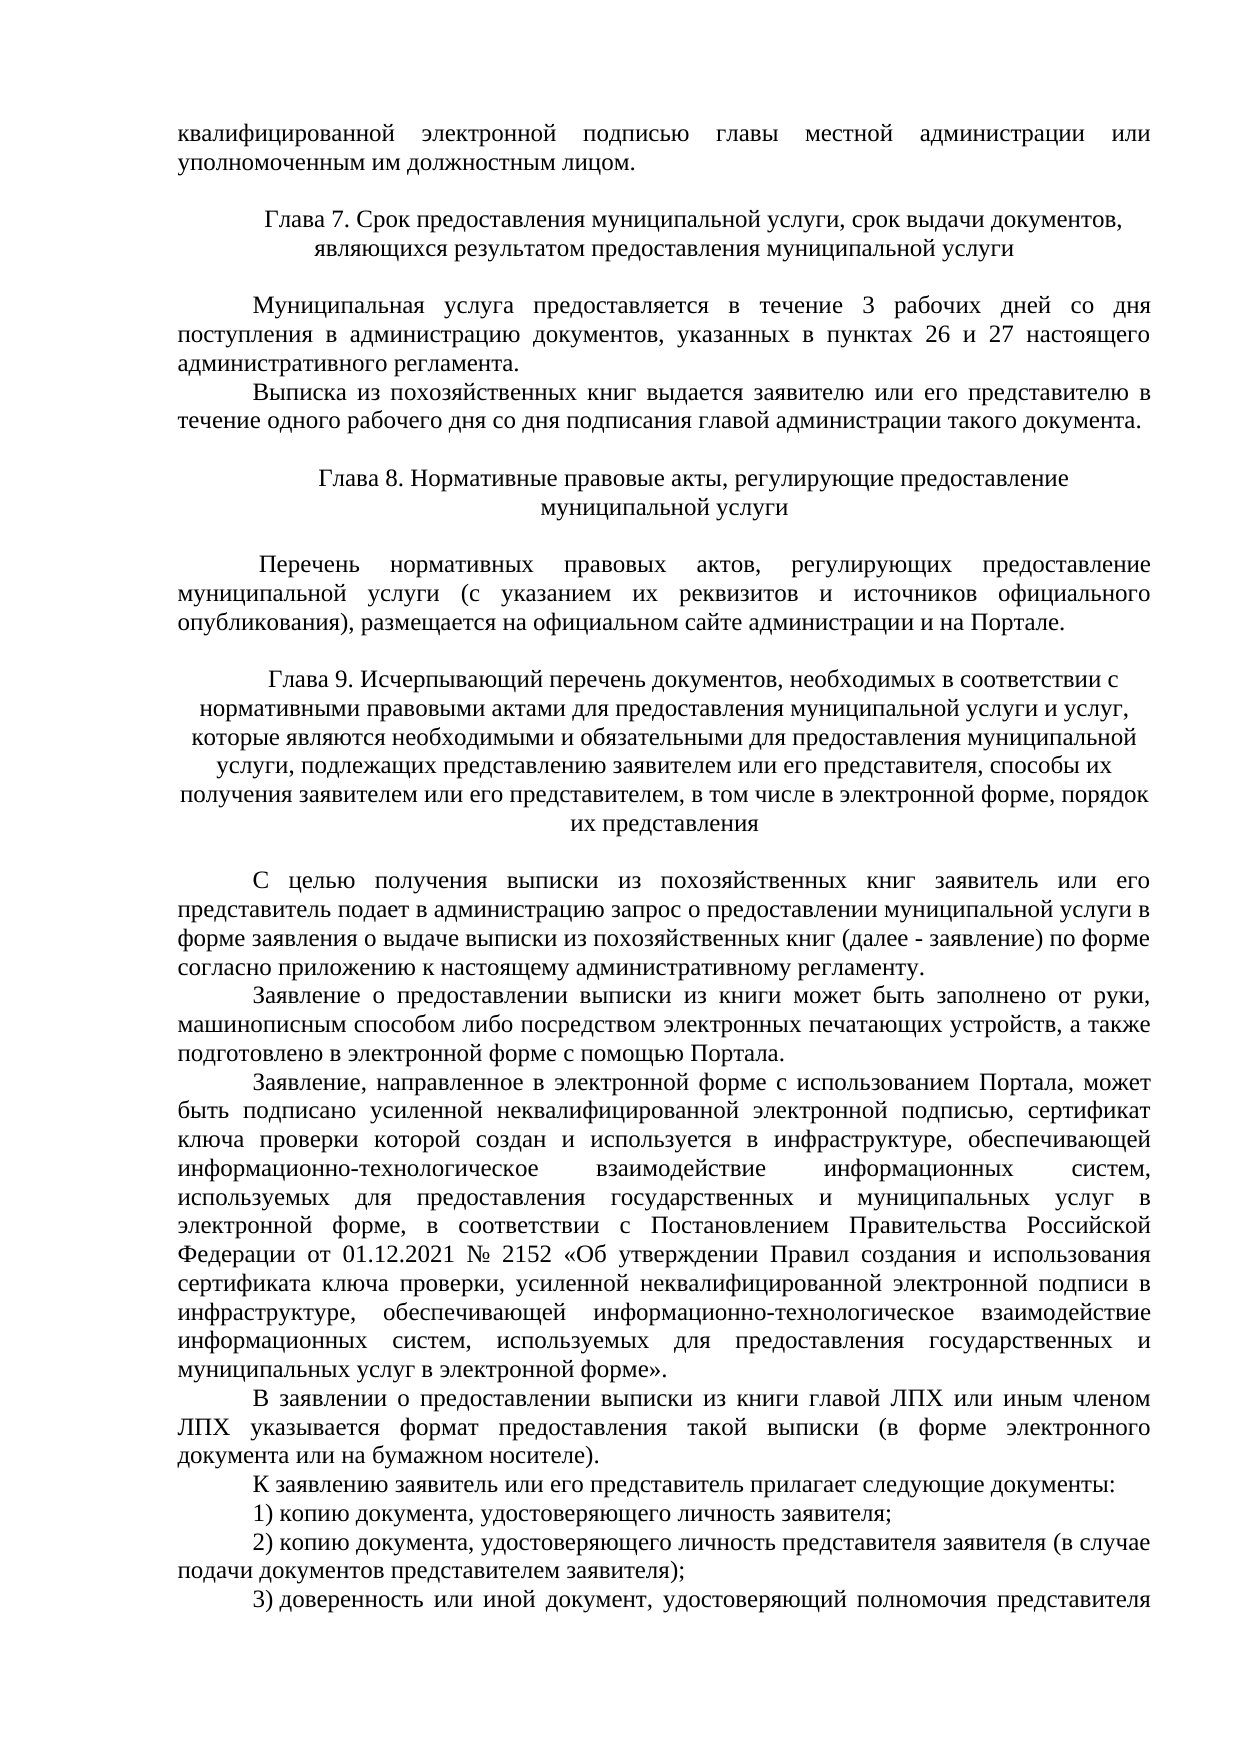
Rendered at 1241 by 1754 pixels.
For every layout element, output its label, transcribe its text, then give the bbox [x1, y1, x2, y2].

text Муниципальная услуга предоставляется в течение 3 рабочих дней со дня поступления в администрацию документов, указанных в пунктах 26 и 27 настоящего административного регламента. [177, 291, 1152, 377]
text В заявлении о предоставлении выписки из книги главой ЛПХ или иным членом ЛПХ указывается формат предоставления такой выписки (в форме электронного документа или на бумажном носителе). [177, 1383, 1152, 1469]
text Глава 9. Исчерпывающий перечень документов, необходимых в соответствии с нормативными правовыми актами для предоставления муниципальной услуги и услуг, которые являются необходимыми и обязательными для предоставления муниципальной услуги, подлежащих представлению заявителем или его представителя, способы их получения заявителем или его представителем, в том числе в электронной форме, порядок их представления [177, 664, 1152, 837]
text Перечень нормативных правовых актов, регулирующих предоставление муниципальной услуги (с указанием их реквизитов и источников официального опубликования), размещается на официальном сайте администрации и на Портале. [177, 549, 1152, 636]
text Глава 7. Срок предоставления муниципальной услуги, срок выдачи документов, являющихся результатом предоставления муниципальной услуги [177, 204, 1152, 262]
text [177, 1584, 1152, 1613]
text 2) копию документа, удостоверяющего личность представителя заявителя (в случае подачи документов представителем заявителя); [177, 1527, 1152, 1584]
text С целью получения выписки из похозяйственных книг заявитель или его представитель подает в администрацию запрос о предоставлении муниципальной услуги в форме заявления о выдаче выписки из похозяйственных книг (далее - заявление) по форме согласно приложению к настоящему административному регламенту. [177, 866, 1152, 981]
text К заявлению заявитель или его представитель прилагает следующие документы: [177, 1469, 1152, 1498]
text 1) копию документа, удостоверяющего личность заявителя; [177, 1498, 1152, 1527]
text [177, 118, 1152, 176]
text Заявление, направленное в электронной форме с использованием Портала, может быть подписано усиленной неквалифицированной электронной подписью, сертификат ключа проверки которой создан и используется в инфраструктуре, обеспечивающей информационно-технологическое взаимодействие информационных систем, используемых для предоставления государственных и муниципальных услуг в электронной форме, в соответствии с Постановлением Правительства Российской Федерации от 01.12.2021 № 2152 «Об утверждении Правил создания и использования сертификата ключа проверки, усиленной неквалифицированной электронной подписи в инфраструктуре, обеспечивающей информационно-технологическое взаимодействие информационных систем, используемых для предоставления государственных и муниципальных услуг в электронной форме». [177, 1067, 1152, 1383]
text Заявление о предоставлении выписки из книги может быть заполнено от руки, машинописным способом либо посредством электронных печатающих устройств, а также подготовлено в электронной форме с помощью Портала. [177, 981, 1152, 1067]
text Глава 8. Нормативные правовые акты, регулирующие предоставление муниципальной услуги [177, 463, 1152, 521]
text Выписка из похозяйственных книг выдается заявителю или его представителю в течение одного рабочего дня со дня подписания главой администрации такого документа. [177, 377, 1152, 434]
